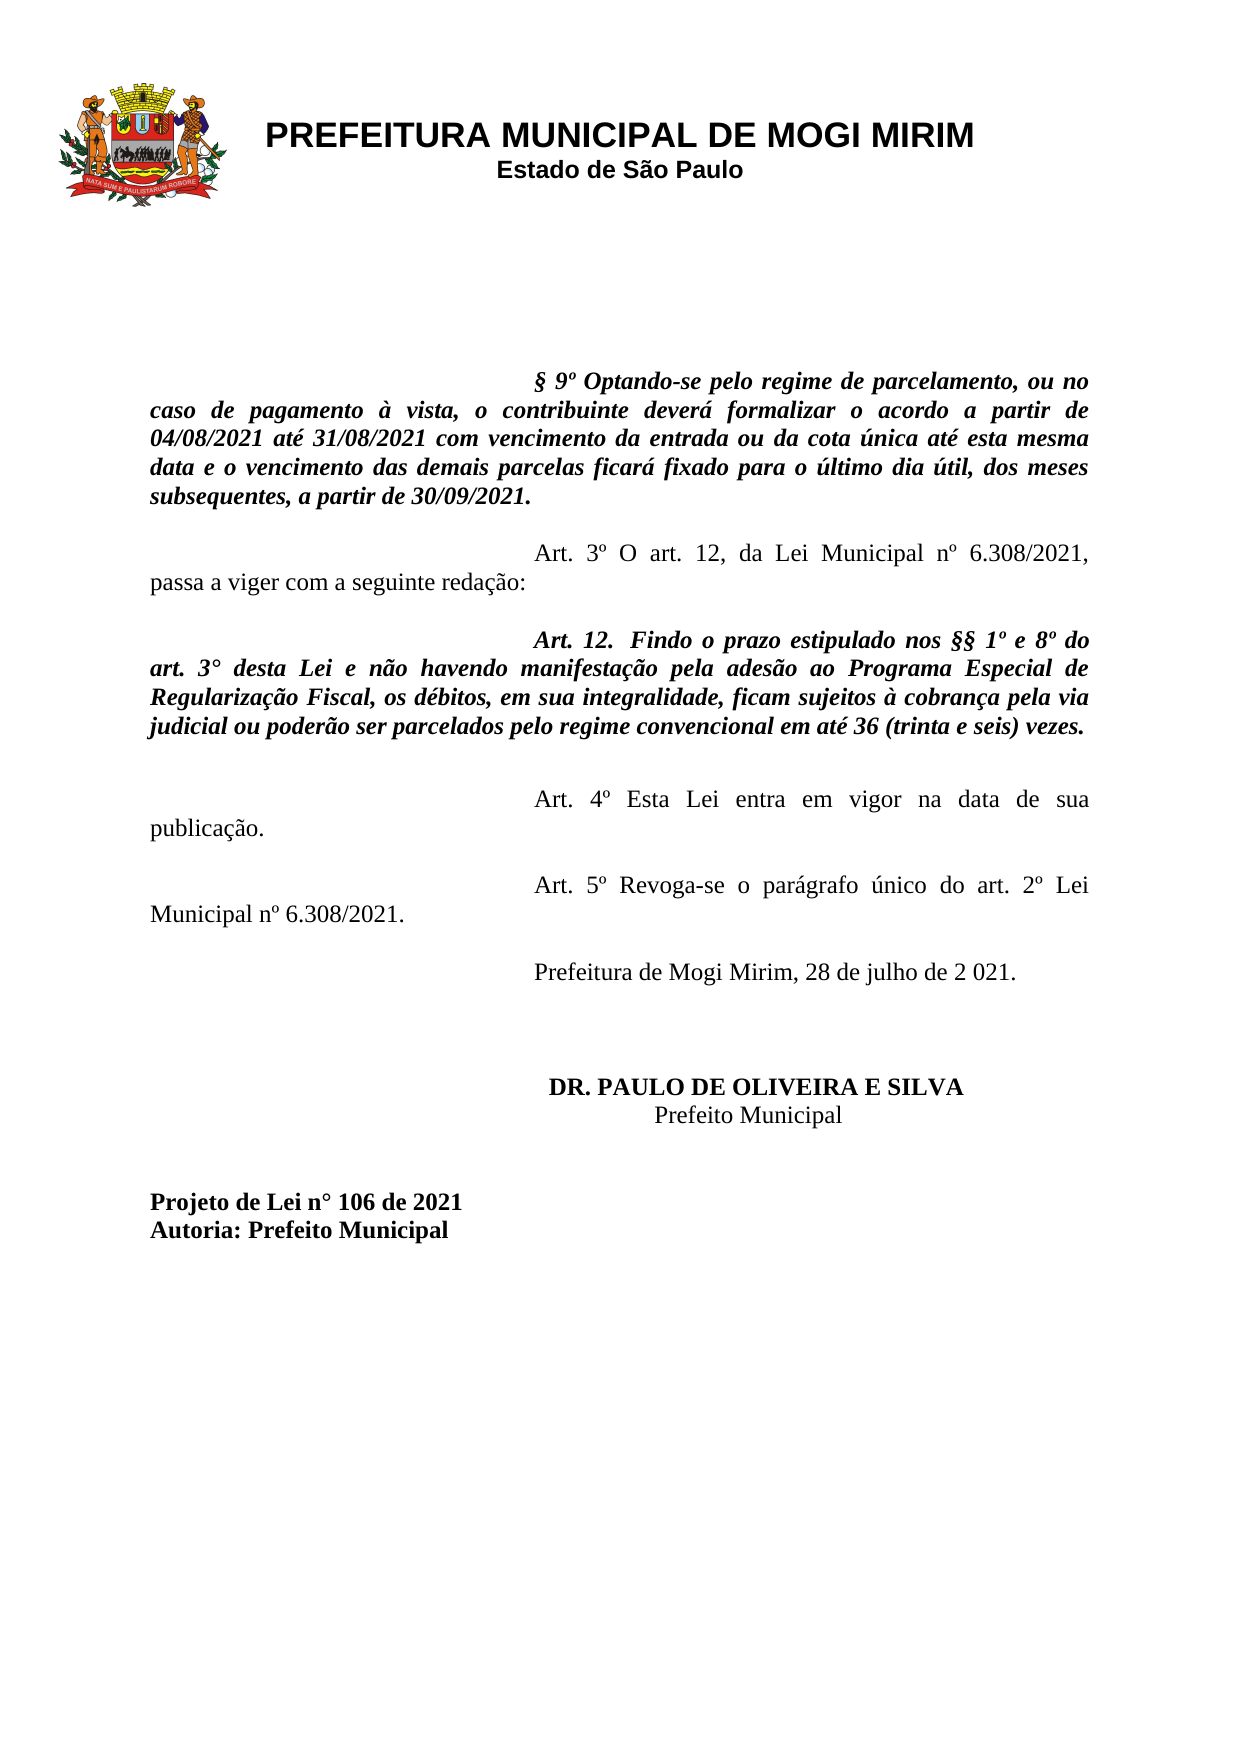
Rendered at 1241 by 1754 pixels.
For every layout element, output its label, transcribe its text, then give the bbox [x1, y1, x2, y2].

text Art. 12. Findo o prazo estipulado nos §§ 1º e 8º do art. 3° desta Lei e não havendo manifestação pela adesão ao Programa Especial de Regularização Fiscal, os débitos, em sua integralidade, ficam sujeitos à cobrança pela via judicial ou poderão ser parcelados pelo regime convencional em até 36 (trinta e seis) vezes. [150, 625, 1090, 654]
text Prefeito Municipal [150, 1100, 1090, 1129]
text Autoria: Prefeito Municipal [150, 1215, 1090, 1244]
text Prefeitura de Mogi Mirim, 28 de julho de 2 021. [150, 957, 1090, 985]
picture [57, 83, 228, 207]
text DR. PAULO DE OLIVEIRA E SILVA [549, 1072, 1090, 1100]
text Projeto de Lei n° 106 de 2021 [150, 1187, 1090, 1215]
text Art. 4º Esta Lei entra em vigor na data de sua publicação. [150, 784, 1090, 842]
text Art. 5º Revoga-se o parágrafo único do art. 2º Lei Municipal nº 6.308/2021. [150, 870, 1090, 928]
text Art. 3º O art. 12, da Lei Municipal nº 6.308/2021, passa a viger com a seguinte redação: [150, 538, 1090, 596]
text § 9º Optando-se pelo regime de parcelamento, ou no caso de pagamento à vista, o contribuinte deverá formalizar o acordo a partir de 04/08/2021 até 31/08/2021 com vencimento da entrada ou da cota única até esta mesma data e o vencimento das demais parcelas ficará fixado para o último dia útil, dos meses subsequentes, a partir de 30/09/2021. [150, 366, 1090, 510]
